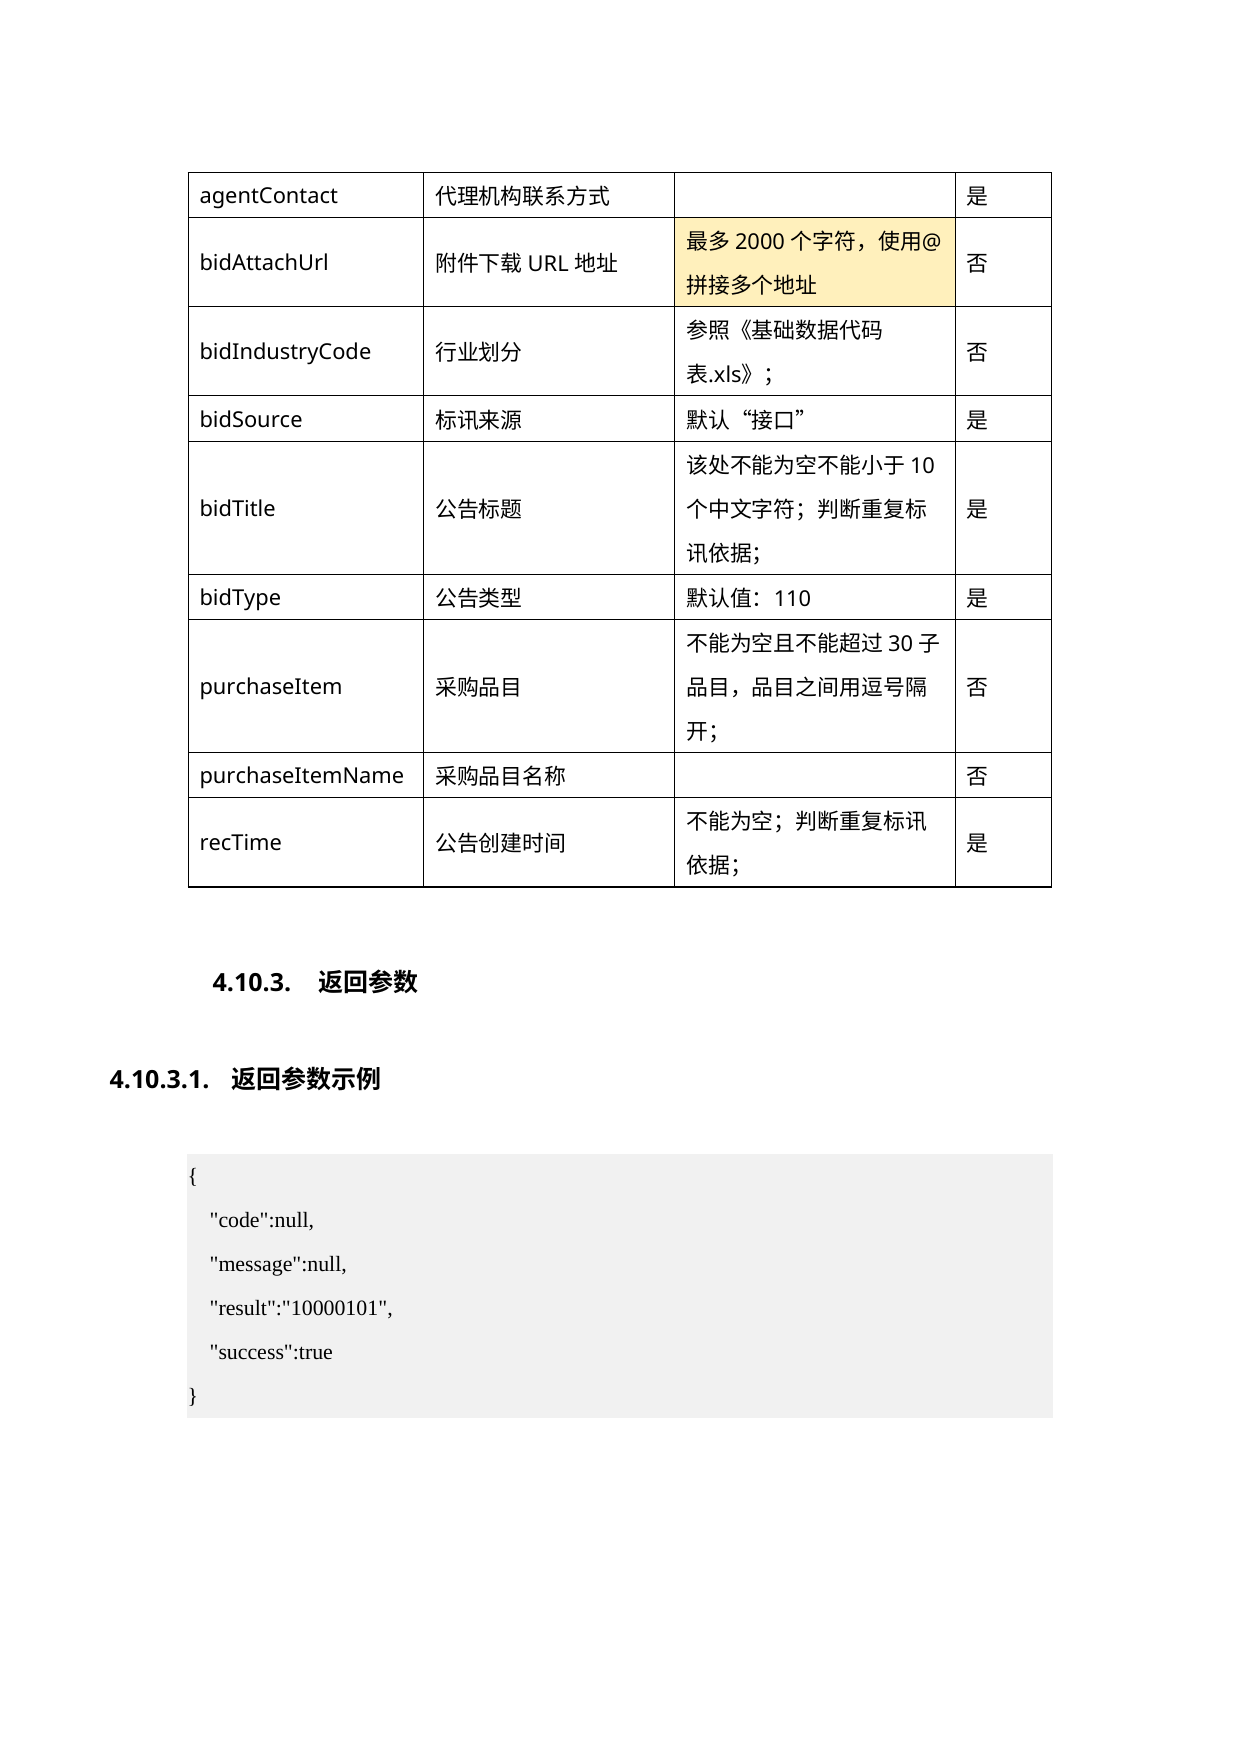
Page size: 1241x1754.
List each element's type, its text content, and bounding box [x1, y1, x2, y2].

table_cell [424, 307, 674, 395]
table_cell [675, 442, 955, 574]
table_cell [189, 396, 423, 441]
text } [187, 1374, 1053, 1418]
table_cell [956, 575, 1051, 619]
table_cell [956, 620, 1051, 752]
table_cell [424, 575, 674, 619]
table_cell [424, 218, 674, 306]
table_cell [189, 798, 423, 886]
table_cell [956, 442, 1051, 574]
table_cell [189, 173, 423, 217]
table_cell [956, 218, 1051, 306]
text "success":true [187, 1330, 1053, 1374]
text { [187, 1154, 1053, 1198]
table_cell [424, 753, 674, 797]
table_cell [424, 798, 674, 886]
text "message":null, [187, 1242, 1053, 1286]
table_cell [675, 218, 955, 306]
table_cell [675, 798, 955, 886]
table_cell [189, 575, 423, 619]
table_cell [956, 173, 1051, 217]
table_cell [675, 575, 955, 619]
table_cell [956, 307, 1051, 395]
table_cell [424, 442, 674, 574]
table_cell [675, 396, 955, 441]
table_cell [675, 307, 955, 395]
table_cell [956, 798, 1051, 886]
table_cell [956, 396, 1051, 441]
text "code":null, [187, 1198, 1053, 1242]
text "result":"10000101", [187, 1286, 1053, 1330]
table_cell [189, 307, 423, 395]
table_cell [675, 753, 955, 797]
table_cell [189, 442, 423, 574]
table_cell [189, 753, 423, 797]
subtitle 返回参数示例 [109, 1056, 1028, 1100]
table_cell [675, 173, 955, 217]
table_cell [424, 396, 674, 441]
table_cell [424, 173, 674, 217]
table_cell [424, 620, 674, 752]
subtitle 返回参数 [212, 958, 1028, 1003]
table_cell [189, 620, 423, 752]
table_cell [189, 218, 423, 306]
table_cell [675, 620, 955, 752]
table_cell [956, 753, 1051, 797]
